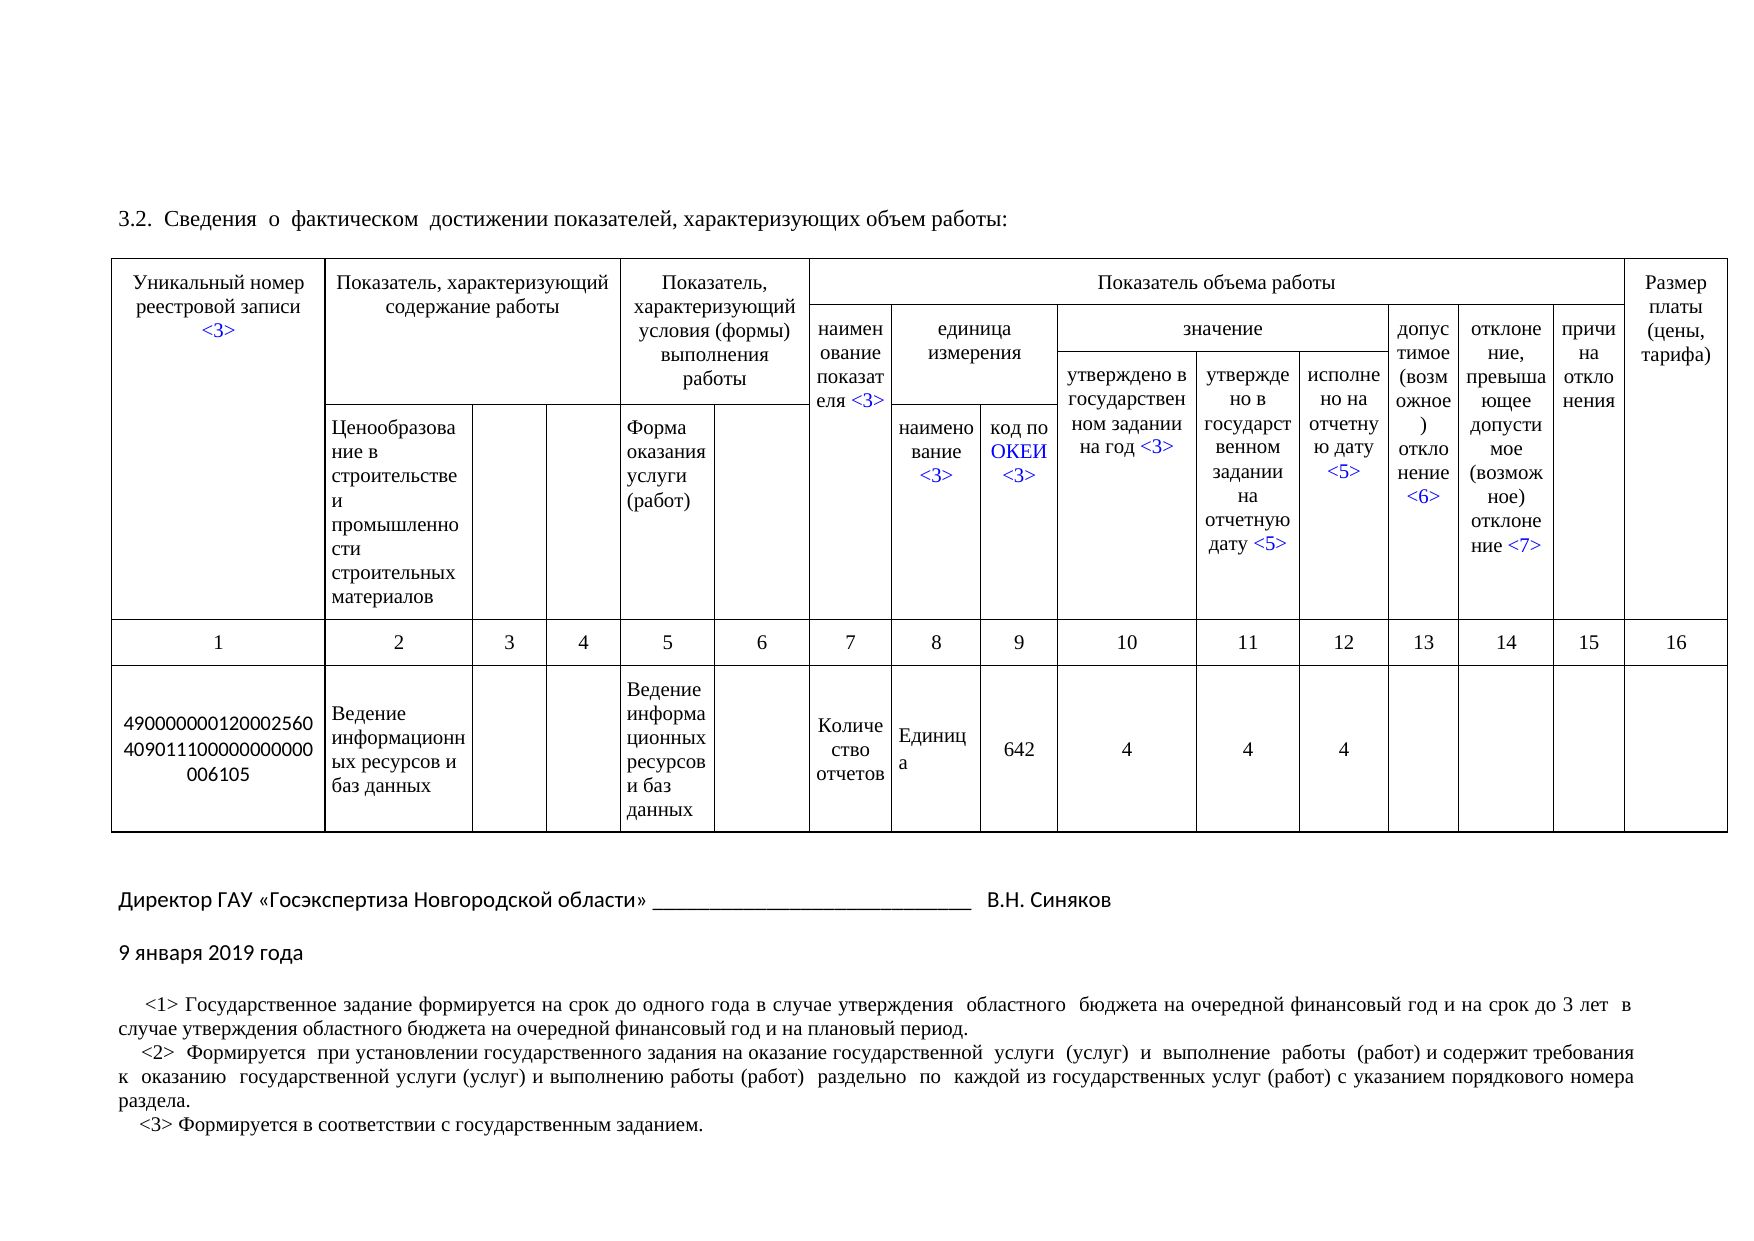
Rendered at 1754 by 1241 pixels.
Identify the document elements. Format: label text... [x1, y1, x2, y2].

table_cell 8 [892, 620, 980, 665]
table_cell наименование показателя <3> [810, 305, 891, 618]
table_cell допустимое (возможное) отклонение <6> [1389, 305, 1458, 618]
table_cell код по ОКЕИ <3> [981, 405, 1057, 618]
table_cell Ценообразование в строительстве и промышленности строительных материалов [326, 405, 472, 618]
table_cell [1459, 666, 1553, 831]
table_cell [715, 666, 809, 831]
table_cell 10 [1058, 620, 1196, 665]
table_cell [473, 405, 546, 618]
table_cell утверждено в государственном задании на отчетную дату <5> [1197, 352, 1299, 618]
table_cell [715, 405, 809, 618]
text 9 января 2019 года [118, 938, 1636, 967]
table_header Показатель, характеризующий условия (формы) выполнения работы [621, 259, 809, 404]
table_cell 4 [547, 620, 620, 665]
table_cell 4 [1300, 666, 1388, 831]
table_cell 14 [1459, 620, 1553, 665]
table_cell 15 [1554, 620, 1624, 665]
table_cell [547, 666, 620, 831]
table_cell утверждено в государственном задании на год <3> [1058, 352, 1196, 618]
table_cell 9 [981, 620, 1057, 665]
table_cell отклонение, превышающее допустимое (возможное) отклонение <7> [1459, 305, 1553, 618]
table_cell 642 [981, 666, 1057, 831]
table_cell 4 [1058, 666, 1196, 831]
table_cell Единица [892, 666, 980, 831]
table_cell 12 [1300, 620, 1388, 665]
table_cell 13 [1389, 620, 1458, 665]
table_cell [547, 405, 620, 618]
text <2> Формируется при установлении государственного задания на оказание государственной услуги (услуг) и выполнение работы (работ) и содержит требования к оказанию государственной услуги (услуг) и выполнению работы (работ) раздельно по каждой из государственных услуг (работ) с указанием порядкового номера раздела. [118, 1040, 1636, 1112]
table_cell Ведение информационных ресурсов и баз данных [326, 666, 472, 831]
text 3.2. Сведения о фактическом достижении показателей, характеризующих объем работы: [118, 205, 1636, 232]
table_cell Ведение информационных ресурсов и баз данных [621, 666, 714, 831]
table_cell [1389, 666, 1458, 831]
text <3> Формируется в соответствии с государственным заданием. [118, 1112, 1636, 1136]
table_cell 16 [1625, 620, 1727, 665]
table_header Размер платы (цены, тарифа) [1625, 259, 1727, 618]
table_header Показатель объема работы [810, 259, 1624, 304]
table_cell причина отклонения [1554, 305, 1624, 618]
table_cell 11 [1197, 620, 1299, 665]
table_header Уникальный номер реестровой записи <3> [112, 259, 324, 618]
table_cell единица измерения [892, 305, 1057, 404]
table_cell 6 [715, 620, 809, 665]
table_cell 3 [473, 620, 546, 665]
text Директор ГАУ «Госэкспертиза Новгородской области» ____________________________ В.Н. Синяков [118, 886, 1636, 913]
table_cell значение [1058, 305, 1388, 351]
table_cell [1625, 666, 1727, 831]
text <1> Государственное задание формируется на срок до одного года в случае утверждения областного бюджета на очередной финансовый год и на срок до 3 лет в случае утверждения областного бюджета на очередной финансовый год и на плановый период. [118, 992, 1636, 1040]
table_cell [473, 666, 546, 831]
table_cell 4 [1197, 666, 1299, 831]
table_cell 5 [621, 620, 714, 665]
table_cell [1554, 666, 1624, 831]
table_header Показатель, характеризующий содержание работы [326, 259, 620, 404]
table_cell 2 [326, 620, 472, 665]
table_cell 7 [810, 620, 891, 665]
table_cell 1 [112, 620, 324, 665]
table_cell Количество отчетов [810, 666, 891, 831]
table_cell Форма оказания услуги (работ) [621, 405, 714, 618]
table_cell исполнено на отчетную дату <5> [1300, 352, 1388, 618]
table_cell 490000000120002560409011100000000000006105 [112, 666, 324, 831]
table_cell наименование <3> [892, 405, 980, 618]
